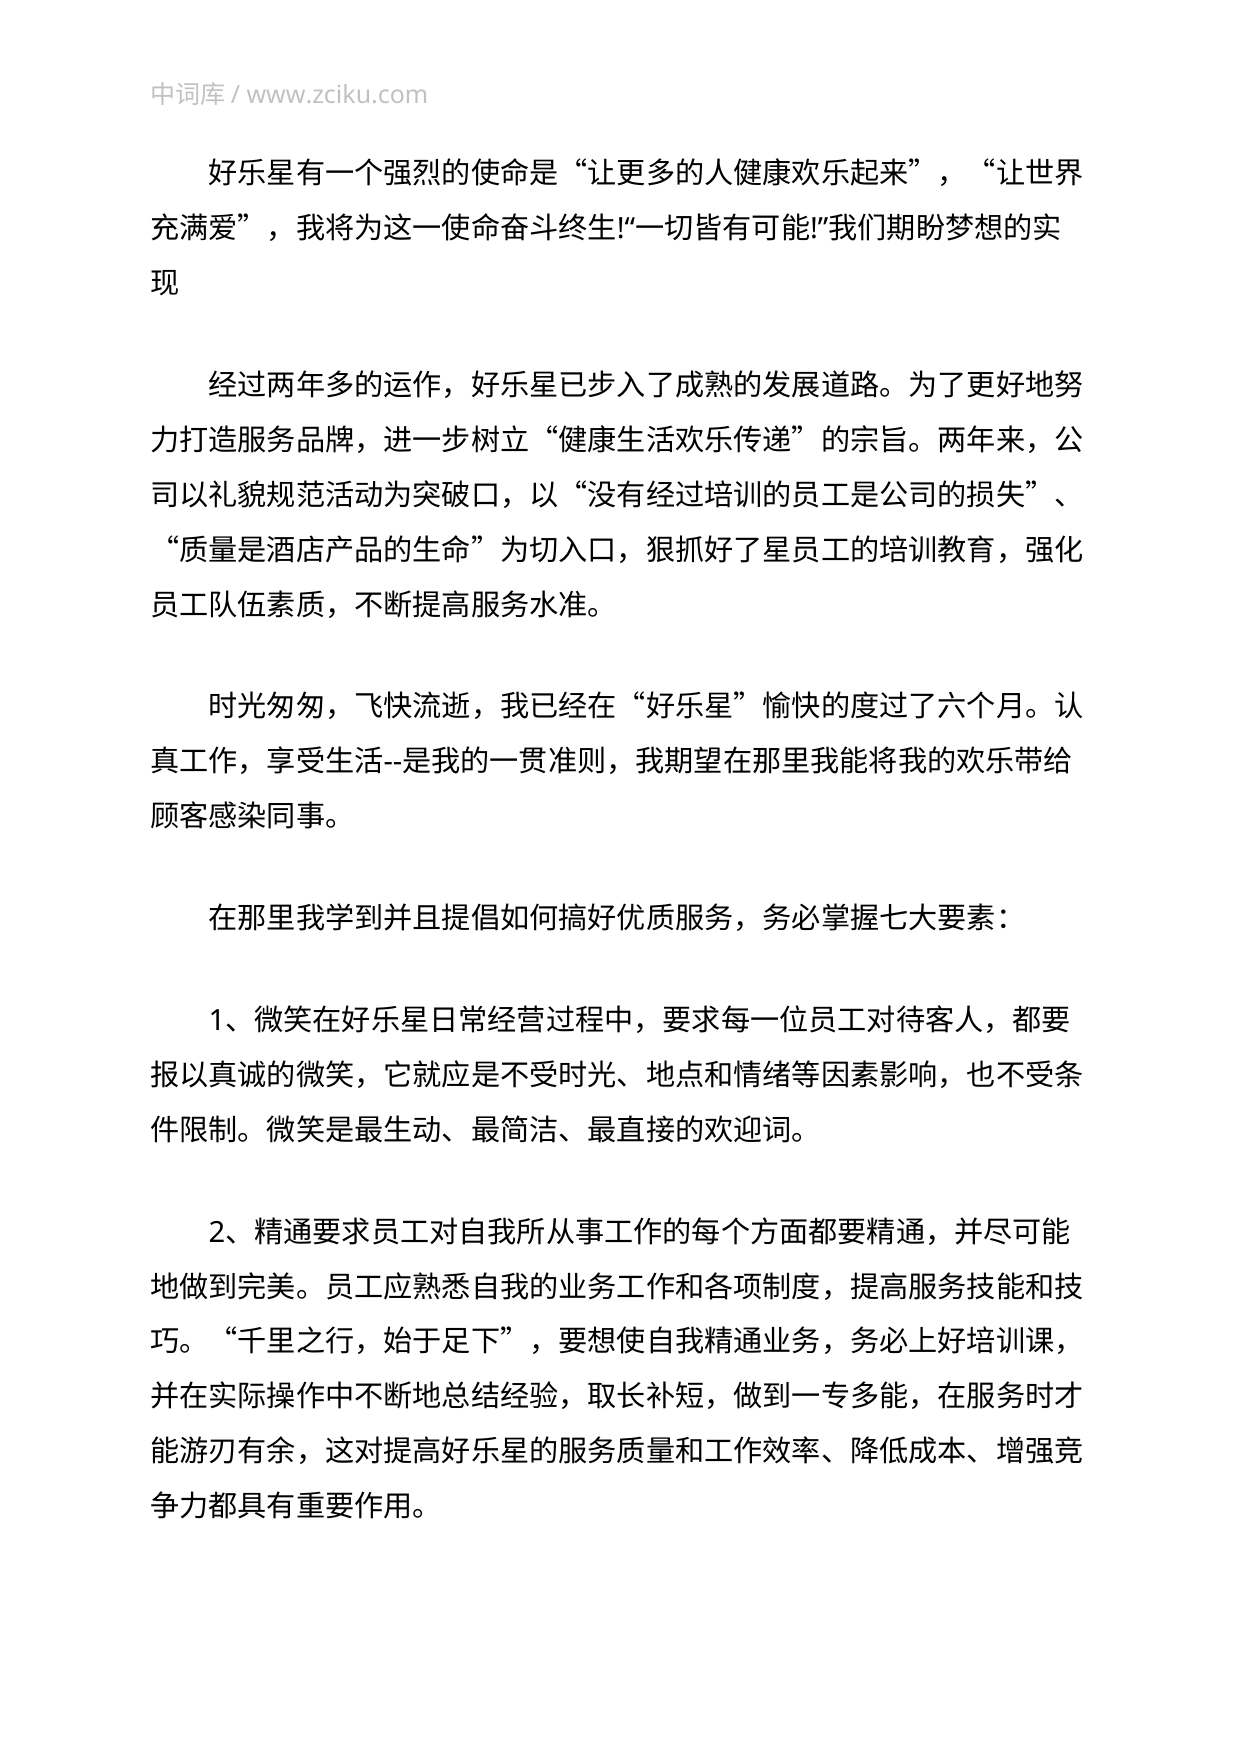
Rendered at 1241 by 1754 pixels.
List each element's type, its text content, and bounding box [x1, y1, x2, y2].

text 1、微笑在好乐星日常经营过程中，要求每一位员工对待客人，都要报以真诚的微笑，它就应是不受时光、地点和情绪等因素影响，也不受条件限制。微笑是最生动、最简洁、最直接的欢迎词。 [150, 996, 1090, 1149]
text 好乐星有一个强烈的使命是“让更多的人健康欢乐起来”，“让世界充满爱”，我将为这一使命奋斗终生!“一切皆有可能!”我们期盼梦想的实现 [150, 150, 1090, 302]
text 2、精通要求员工对自我所从事工作的每个方面都要精通，并尽可能地做到完美。员工应熟悉自我的业务工作和各项制度，提高服务技能和技巧。“千里之行，始于足下”，要想使自我精通业务，务必上好培训课，并在实际操作中不断地总结经验，取长补短，做到一专多能，在服务时才能游刃有余，这对提高好乐星的服务质量和工作效率、降低成本、增强竞争力都具有重要作用。 [150, 1208, 1090, 1525]
text 时光匆匆，飞快流逝，我已经在“好乐星”愉快的度过了六个月。认真工作，享受生活--是我的一贯准则，我期望在那里我能将我的欢乐带给顾客感染同事。 [150, 683, 1090, 835]
text 在那里我学到并且提倡如何搞好优质服务，务必掌握七大要素： [150, 895, 1090, 937]
text 经过两年多的运作，好乐星已步入了成熟的发展道路。为了更好地努力打造服务品牌，进一步树立“健康生活欢乐传递”的宗旨。两年来，公司以礼貌规范活动为突破口，以“没有经过培训的员工是公司的损失”、“质量是酒店产品的生命”为切入口，狠抓好了星员工的培训教育，强化员工队伍素质，不断提高服务水准。 [150, 362, 1090, 623]
